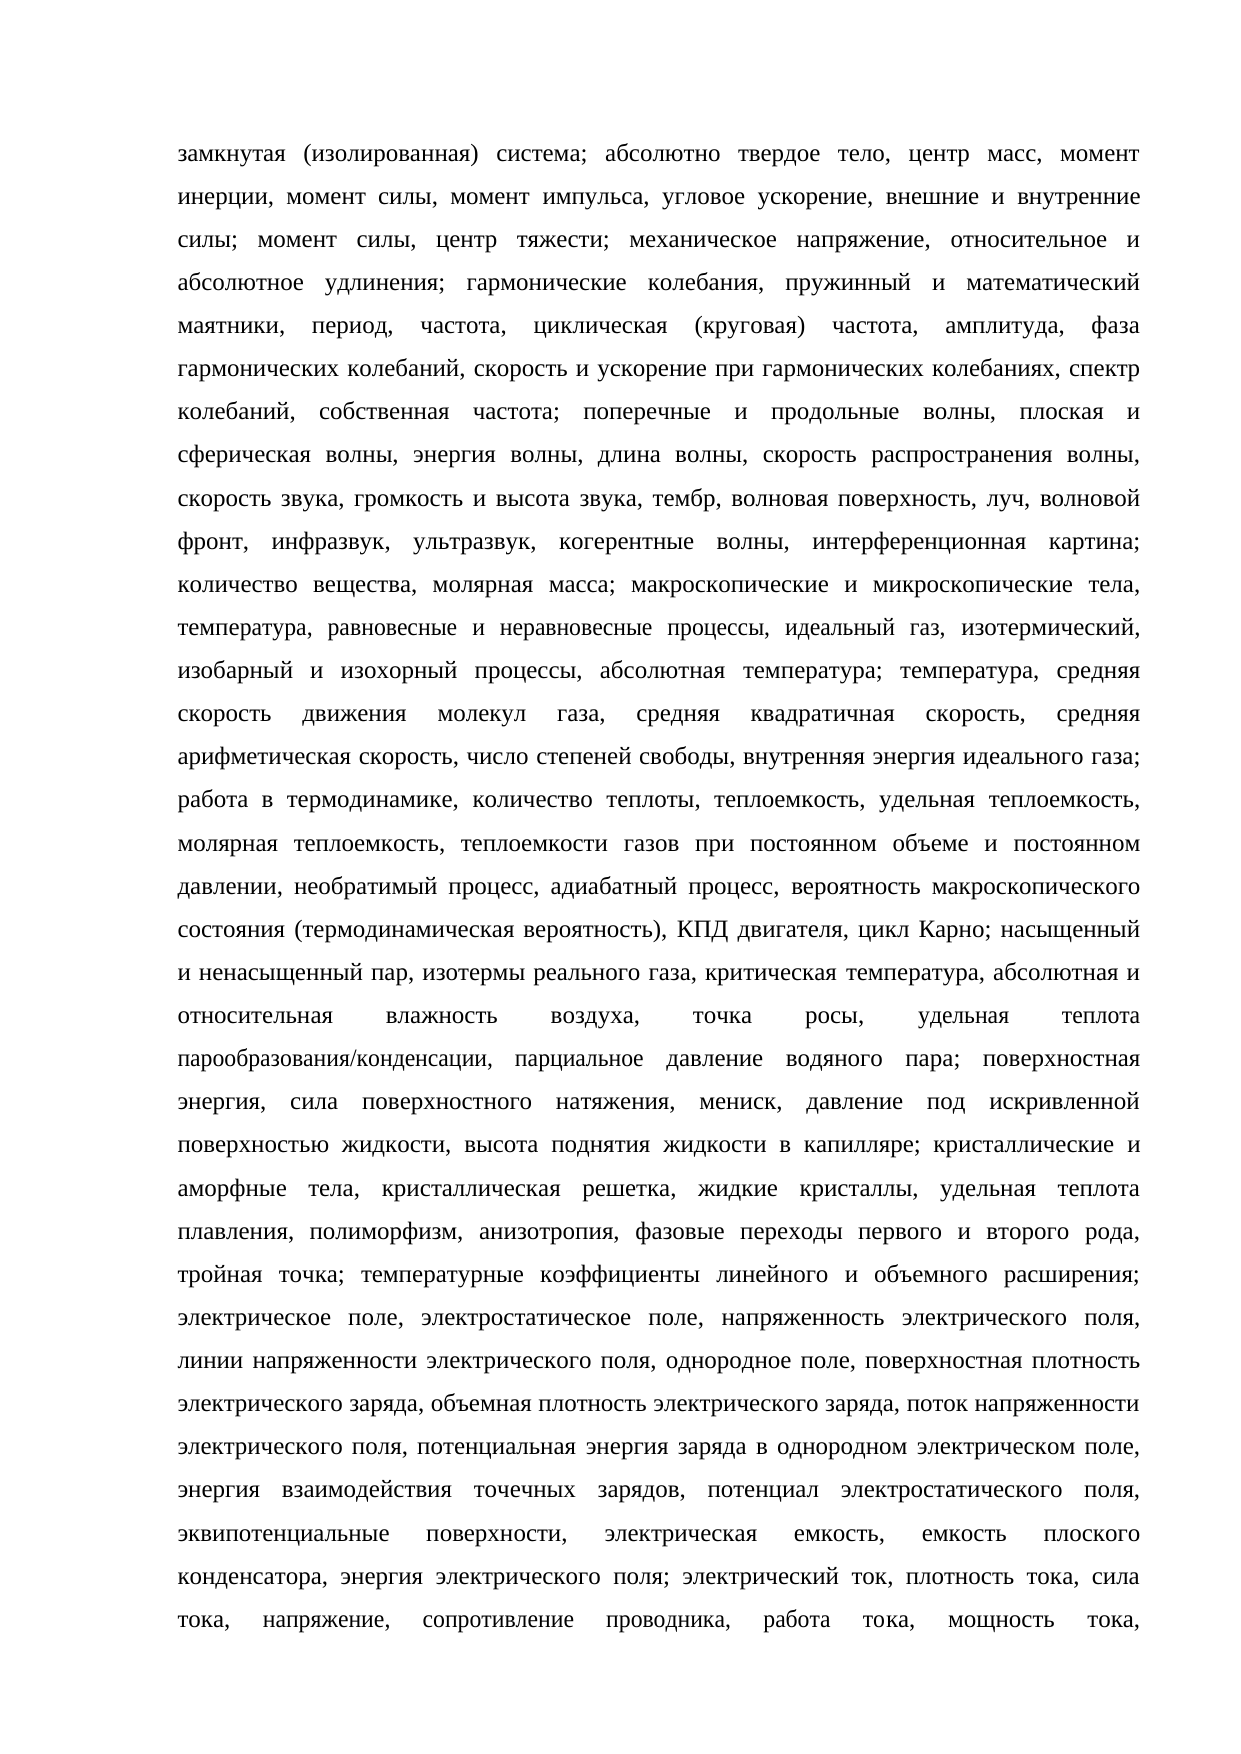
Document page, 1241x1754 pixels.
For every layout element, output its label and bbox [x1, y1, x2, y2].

text [177, 138, 1140, 1633]
